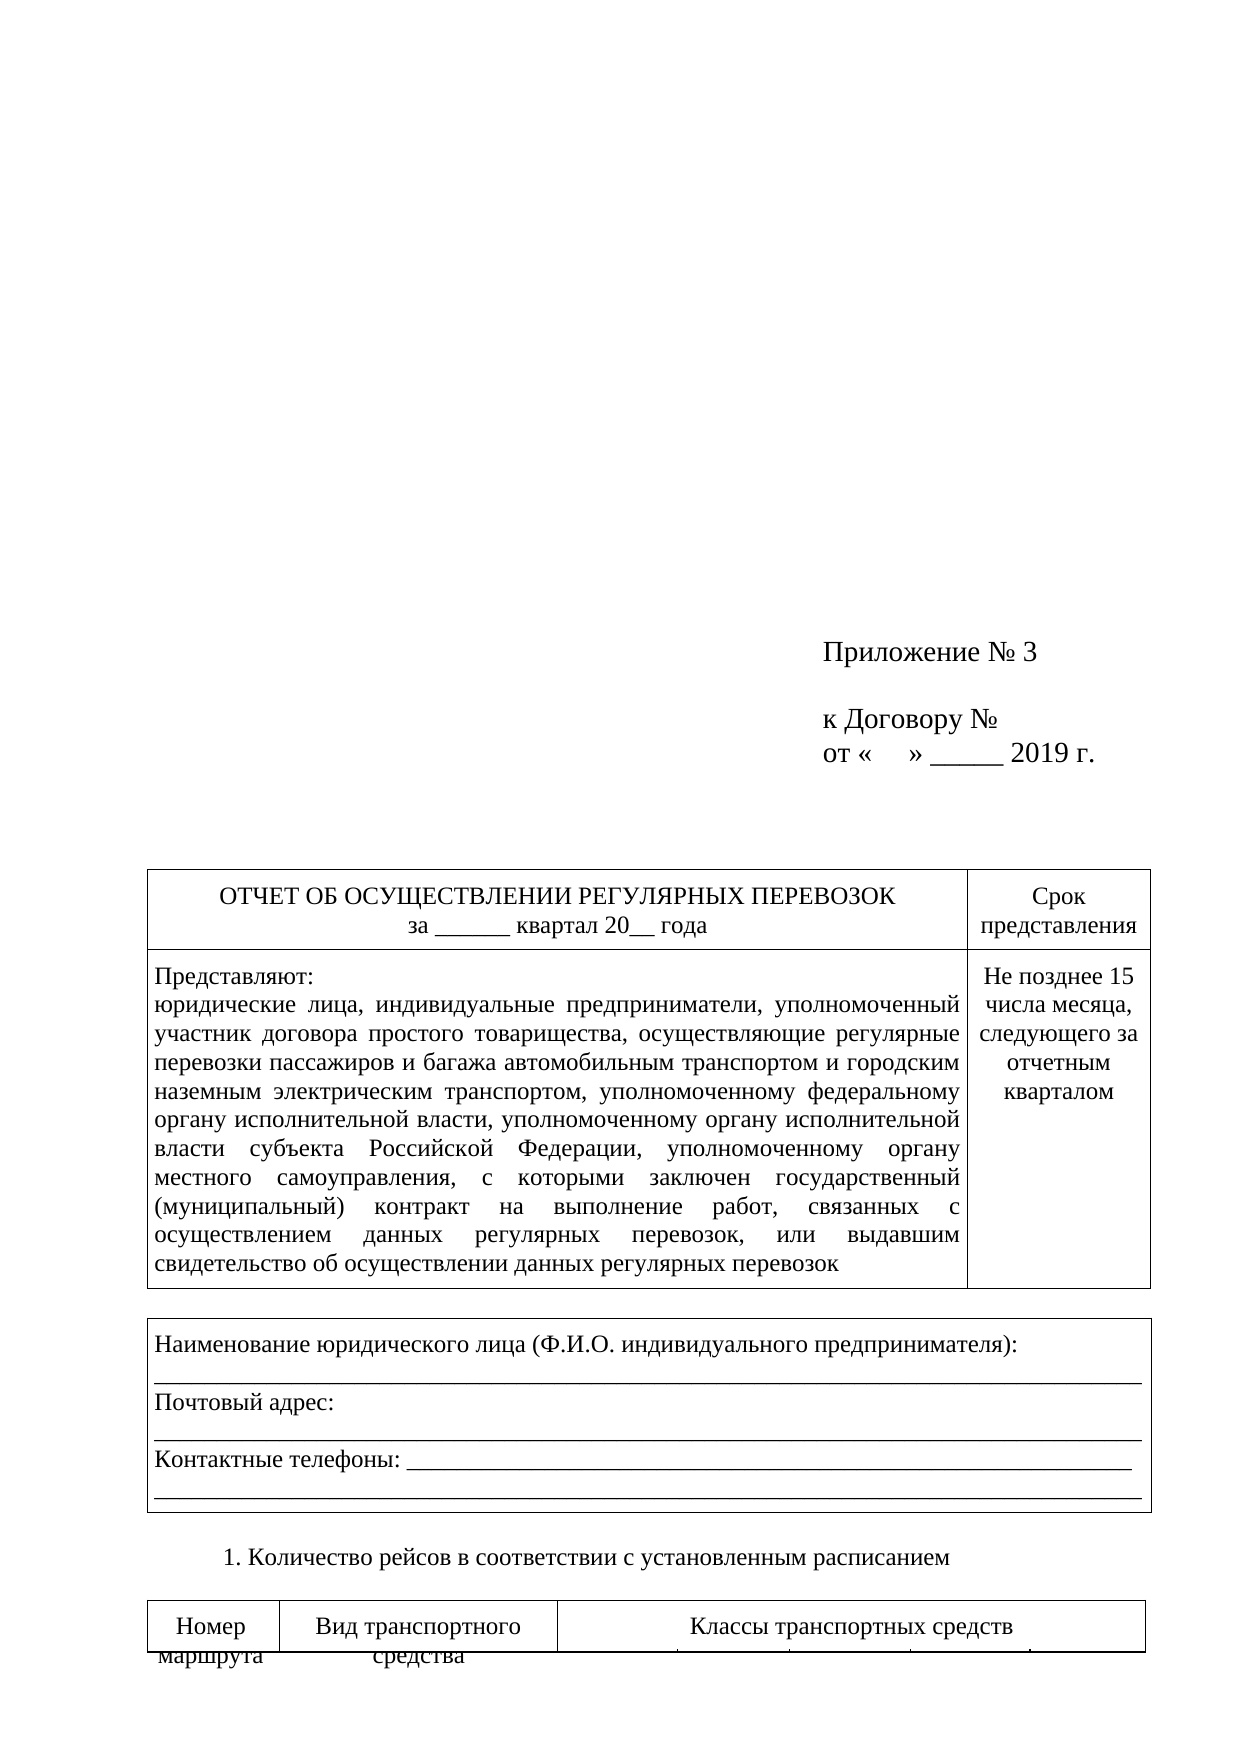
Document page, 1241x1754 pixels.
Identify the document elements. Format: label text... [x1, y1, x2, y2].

table_header Вид транспортного средства [280, 1601, 557, 1651]
text от « » _____ 2019 г. [823, 735, 1152, 769]
text Приложение № 3 [823, 634, 1152, 668]
table_header Наименование юридического лица (Ф.И.О. индивидуального предпринимателя): _______________________________________________________________________________ Почтовый адрес: _______________________________________________________________________________ Контактные телефоны: __________________________________________________________ _______________________________________________________________________________ [148, 1319, 1151, 1512]
table_cell Не позднее 15 числа месяца, следующего за отчетным кварталом [968, 950, 1150, 1288]
table_header Срок представления [968, 870, 1150, 949]
text 1. Количество рейсов в соответствии с установленным расписанием [148, 1542, 1152, 1571]
text к Договору № [823, 702, 1152, 735]
table_header Номер маршрута [148, 1601, 279, 1651]
table_header Классы транспортных средств [558, 1601, 1145, 1651]
table_header ОТЧЕТ ОБ ОСУЩЕСТВЛЕНИИ РЕГУЛЯРНЫХ ПЕРЕВОЗОК за ______ квартал 20__ года [148, 870, 967, 949]
table_cell Представляют: юридические лица, индивидуальные предприниматели, уполномоченный участник договора простого товарищества, осуществляющие регулярные перевозки пассажиров и багажа автомобильным транспортом и городским наземным электрическим транспортом, уполномоченному федеральному органу исполнительной власти, уполномоченному органу исполнительной власти субъекта Российской Федерации, уполномоченному органу местного самоуправления, с которыми заключен государственный (муниципальный) контракт на выполнение работ, связанных с осуществлением данных регулярных перевозок, или выдавшим свидетельство об осуществлении данных регулярных перевозок [148, 950, 967, 1288]
